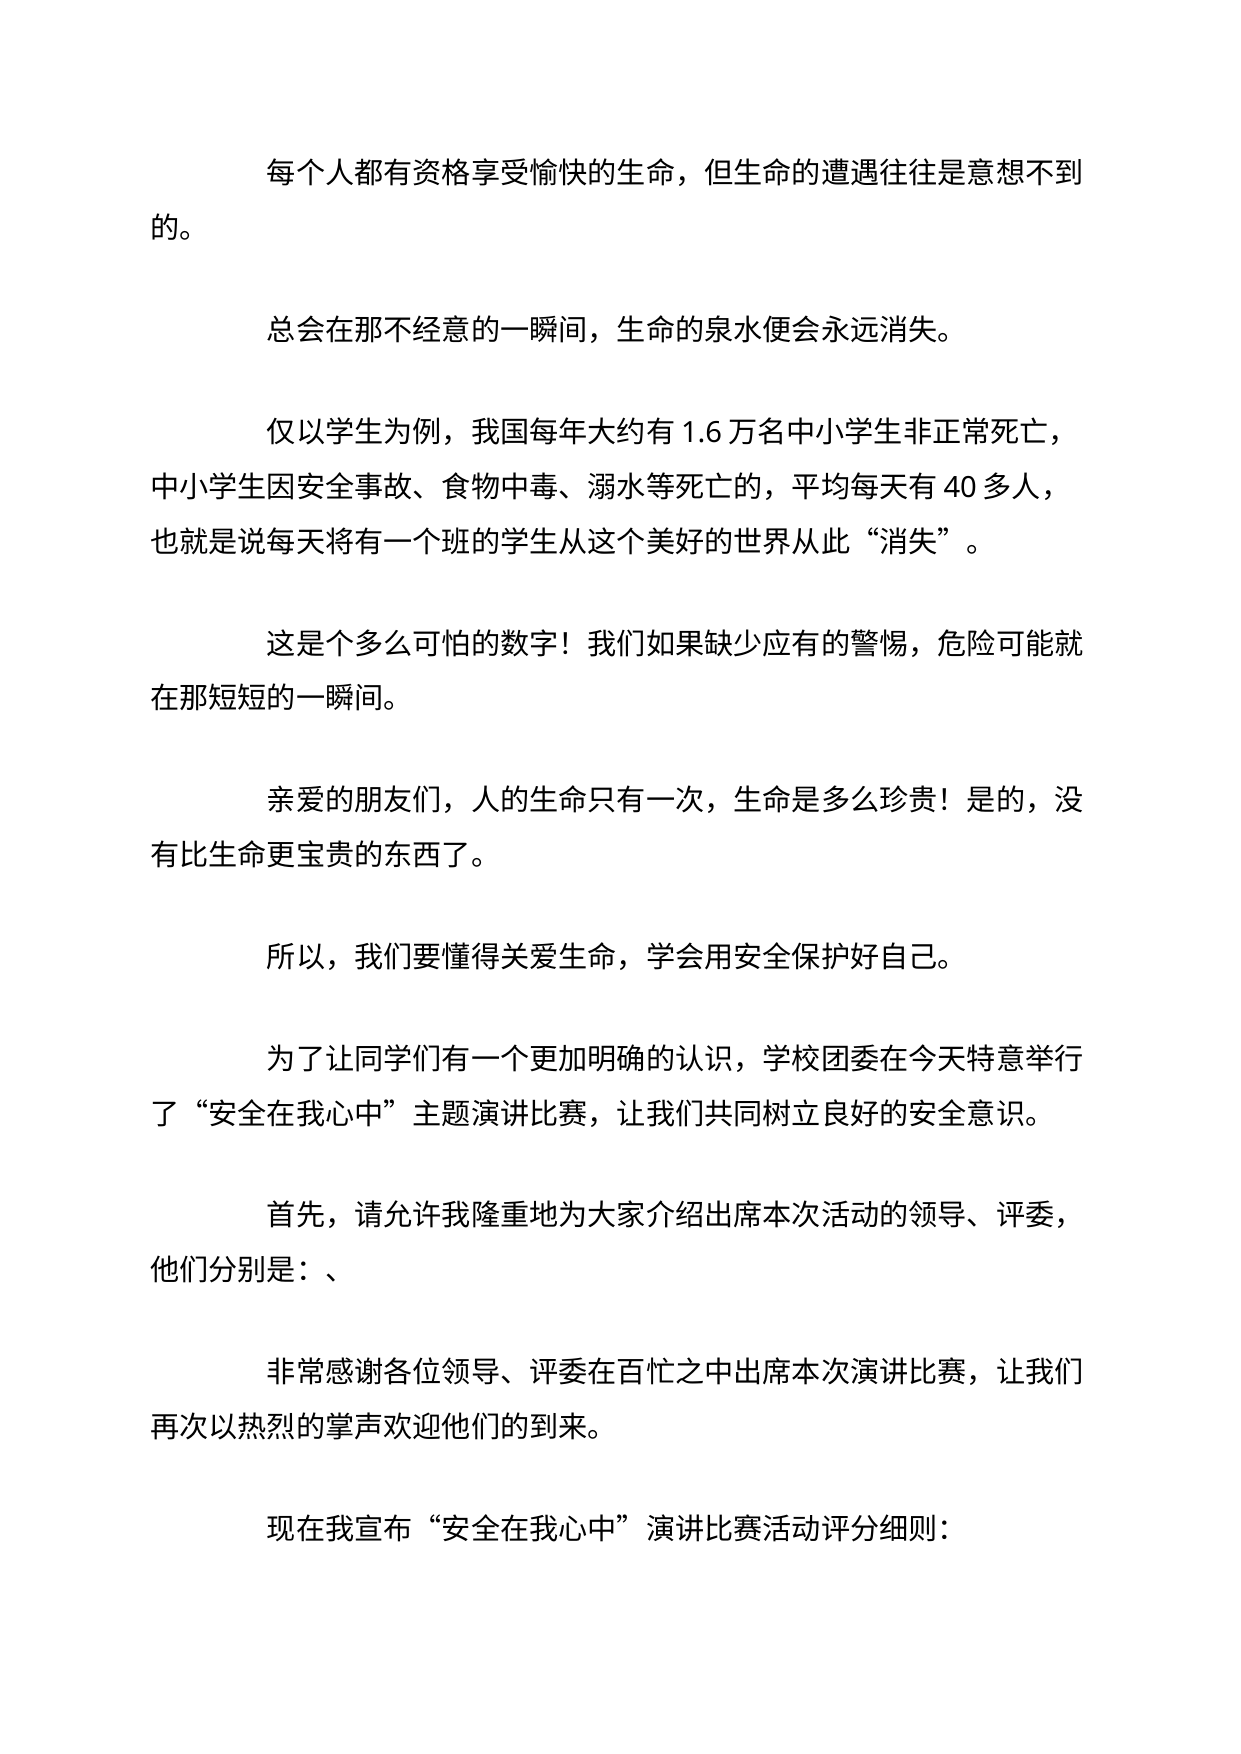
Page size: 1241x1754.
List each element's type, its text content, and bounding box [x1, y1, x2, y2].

text 每个人都有资格享受愉快的生命，但生命的遭遇往往是意想不到的。 [150, 150, 1090, 247]
text 仅以学生为例，我国每年大约有1.6万名中小学生非正常死亡，中小学生因安全事故、食物中毒、溺水等死亡的，平均每天有40多人，也就是说每天将有一个班的学生从这个美好的世界从此“消失”。 [150, 408, 1090, 561]
text 这是个多么可怕的数字！我们如果缺少应有的警惕，危险可能就在那短短的一瞬间。 [150, 620, 1090, 717]
text 为了让同学们有一个更加明确的认识，学校团委在今天特意举行了“安全在我心中”主题演讲比赛，让我们共同树立良好的安全意识。 [150, 1035, 1090, 1132]
text 亲爱的朋友们，人的生命只有一次，生命是多么珍贵！是的，没有比生命更宝贵的东西了。 [150, 777, 1090, 874]
text 所以，我们要懂得关爱生命，学会用安全保护好自己。 [150, 933, 1090, 976]
text 非常感谢各位领导、评委在百忙之中出席本次演讲比赛，让我们再次以热烈的掌声欢迎他们的到来。 [150, 1349, 1090, 1446]
text 首先，请允许我隆重地为大家介绍出席本次活动的领导、评委，他们分别是：、 [150, 1192, 1090, 1289]
text 总会在那不经意的一瞬间，生命的泉水便会永远消失。 [150, 307, 1090, 349]
text 现在我宣布“安全在我心中”演讲比赛活动评分细则： [150, 1505, 1090, 1548]
